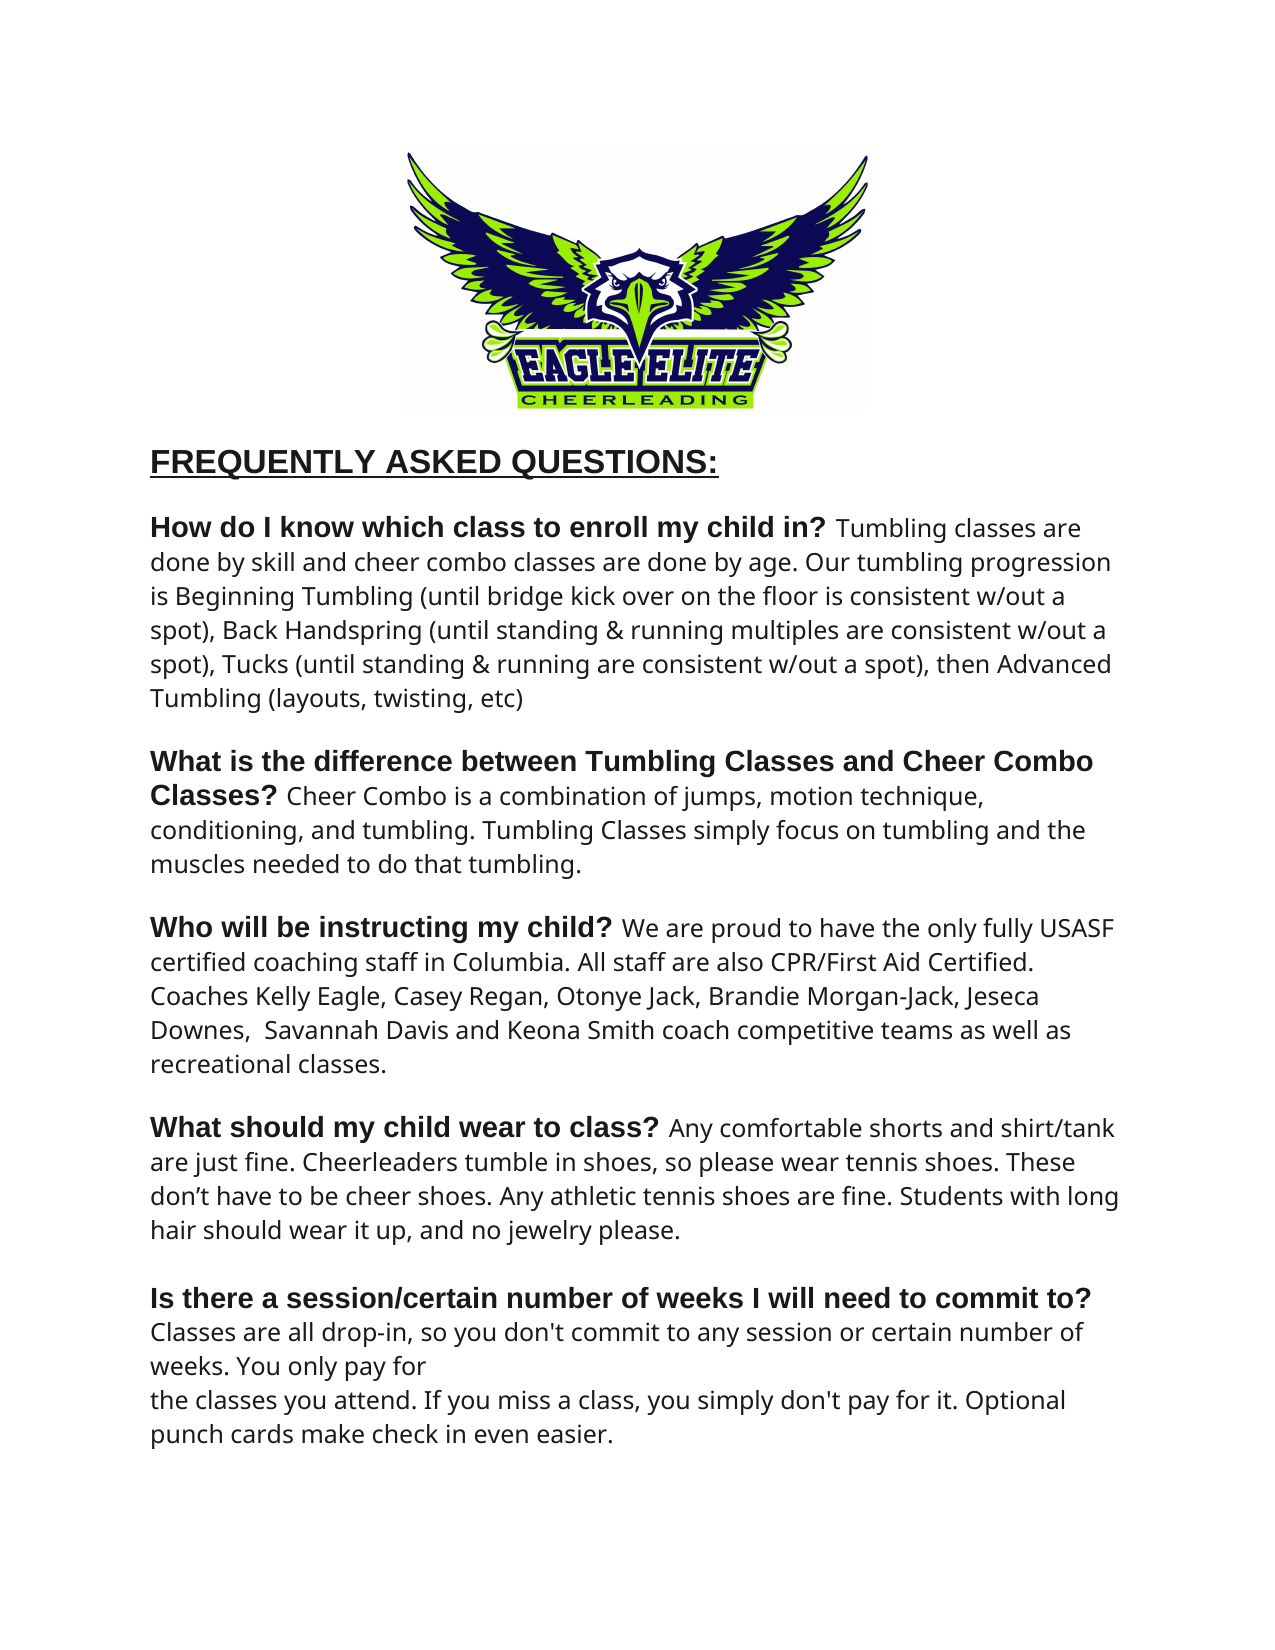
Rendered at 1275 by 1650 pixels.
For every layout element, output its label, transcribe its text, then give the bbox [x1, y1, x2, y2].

text Who will be instructing my child? We are proud to have the only fully USASF certified coaching staff in Columbia. All staff are also CPR/First Aid Certified. Coaches Kelly Eagle, Casey Regan, Otonye Jack, Brandie Morgan-Jack, Jeseca Downes, Savannah Davis and Keona Smith coach competitive teams as well as recreational classes. [150, 909, 1125, 1081]
text FREQUENTLY ASKED QUESTIONS: [150, 442, 1125, 481]
text What is the difference between Tumbling Classes and Cheer Combo Classes? Cheer Combo is a combination of jumps, motion technique, conditioning, and tumbling. Tumbling Classes simply focus on tumbling and the muscles needed to do that tumbling. [150, 744, 1125, 880]
text What should my child wear to class? Any comfortable shorts and shirt/tank are just fine. Cheerleaders tumble in shoes, so please wear tennis shoes. These don’t have to be cheer shoes. Any athletic tennis shoes are fine. Students with long hair should wear it up, and no jewelry please. [150, 1110, 1125, 1247]
text Is there a session/certain number of weeks I will need to commit to? Classes are all drop-in, so you don't commit to any session or certain number of weeks. You only pay for the classes you attend. If you miss a class, you simply don't pay for it. Optional punch cards make check in even easier. [150, 1281, 1125, 1450]
picture [404, 150, 871, 414]
text How do I know which class to enroll my child in? Tumbling classes are done by skill and cheer combo classes are done by age. Our tumbling progression is Beginning Tumbling (until bridge kick over on the floor is consistent w/out a spot), Back Handspring (until standing & running multiples are consistent w/out a spot), Tucks (until standing & running are consistent w/out a spot), then Advanced Tumbling (layouts, twisting, etc) [150, 510, 1125, 715]
